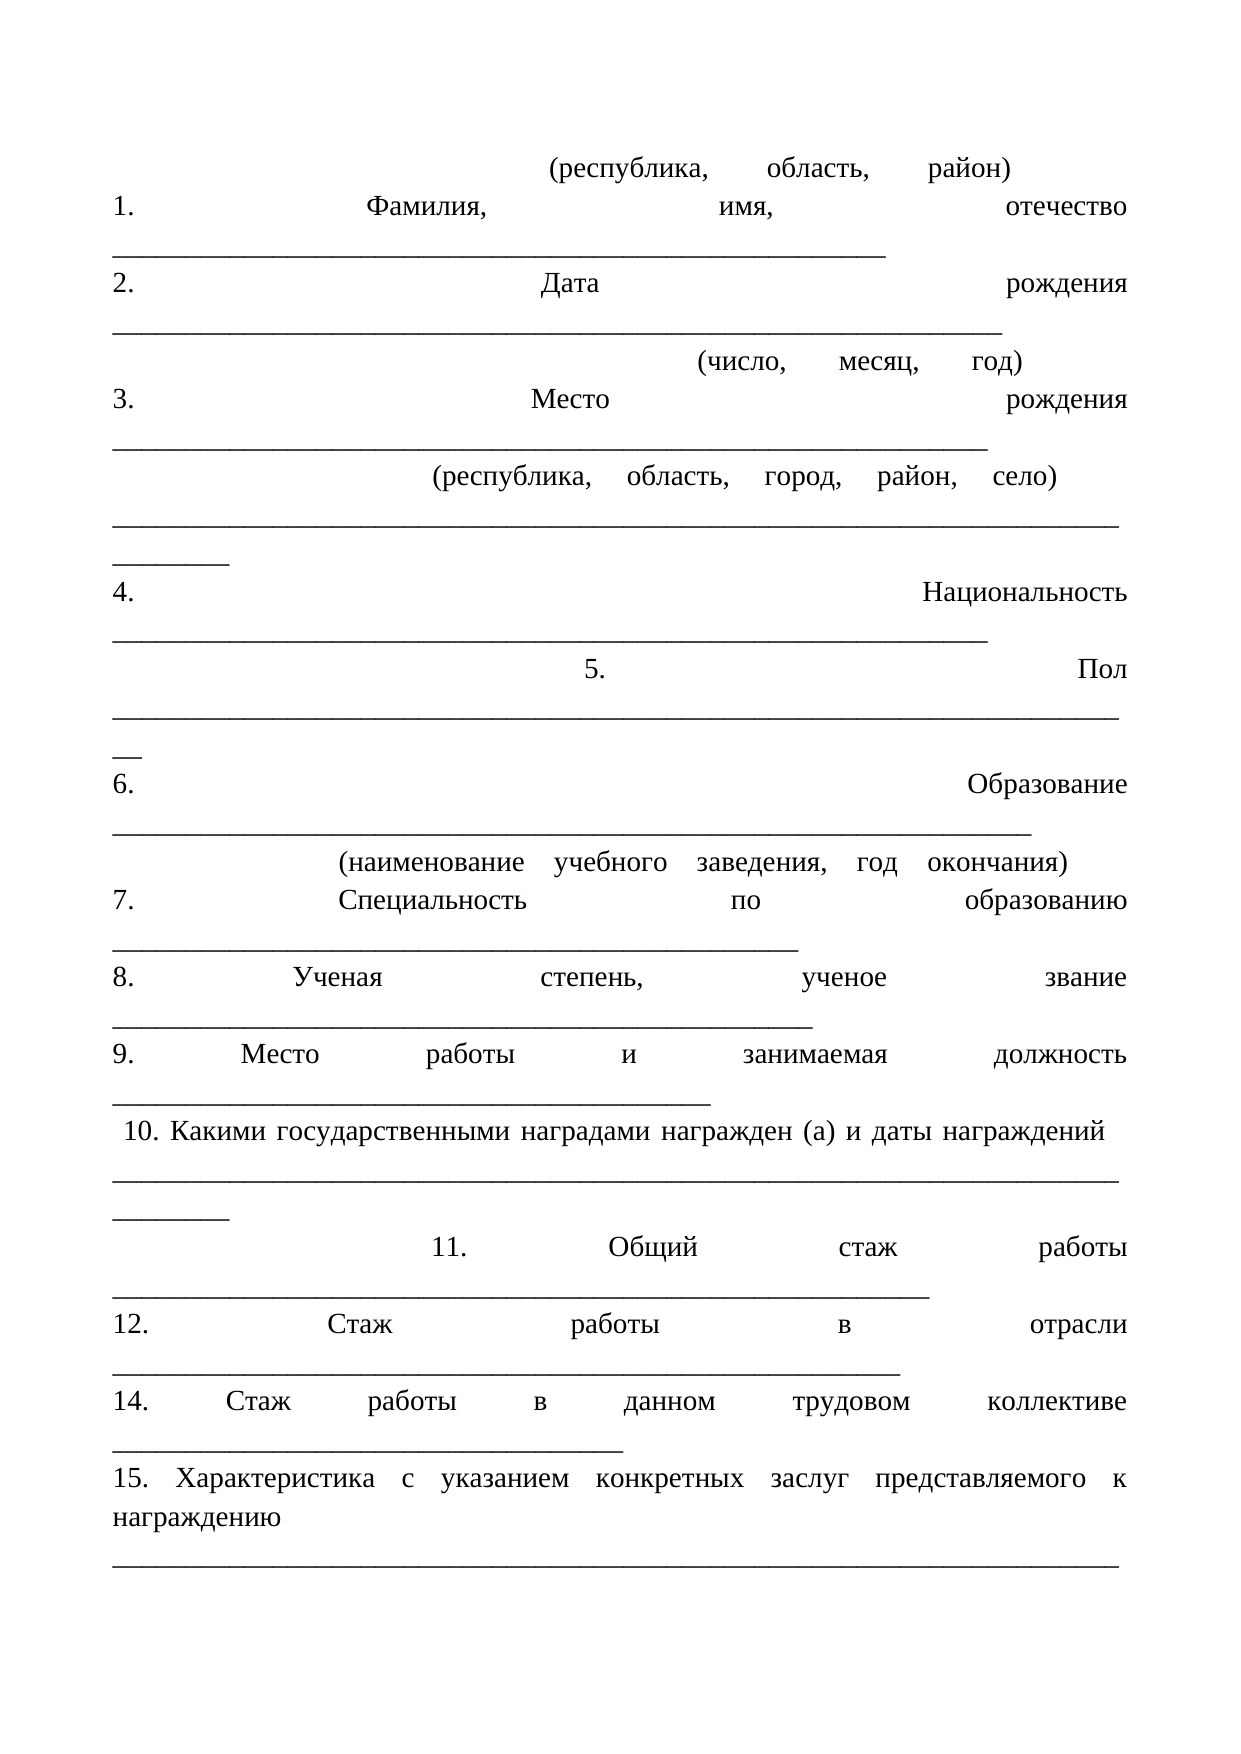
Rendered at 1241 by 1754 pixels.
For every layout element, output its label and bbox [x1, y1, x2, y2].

text [112, 150, 1128, 1224]
text [112, 1229, 1128, 1571]
